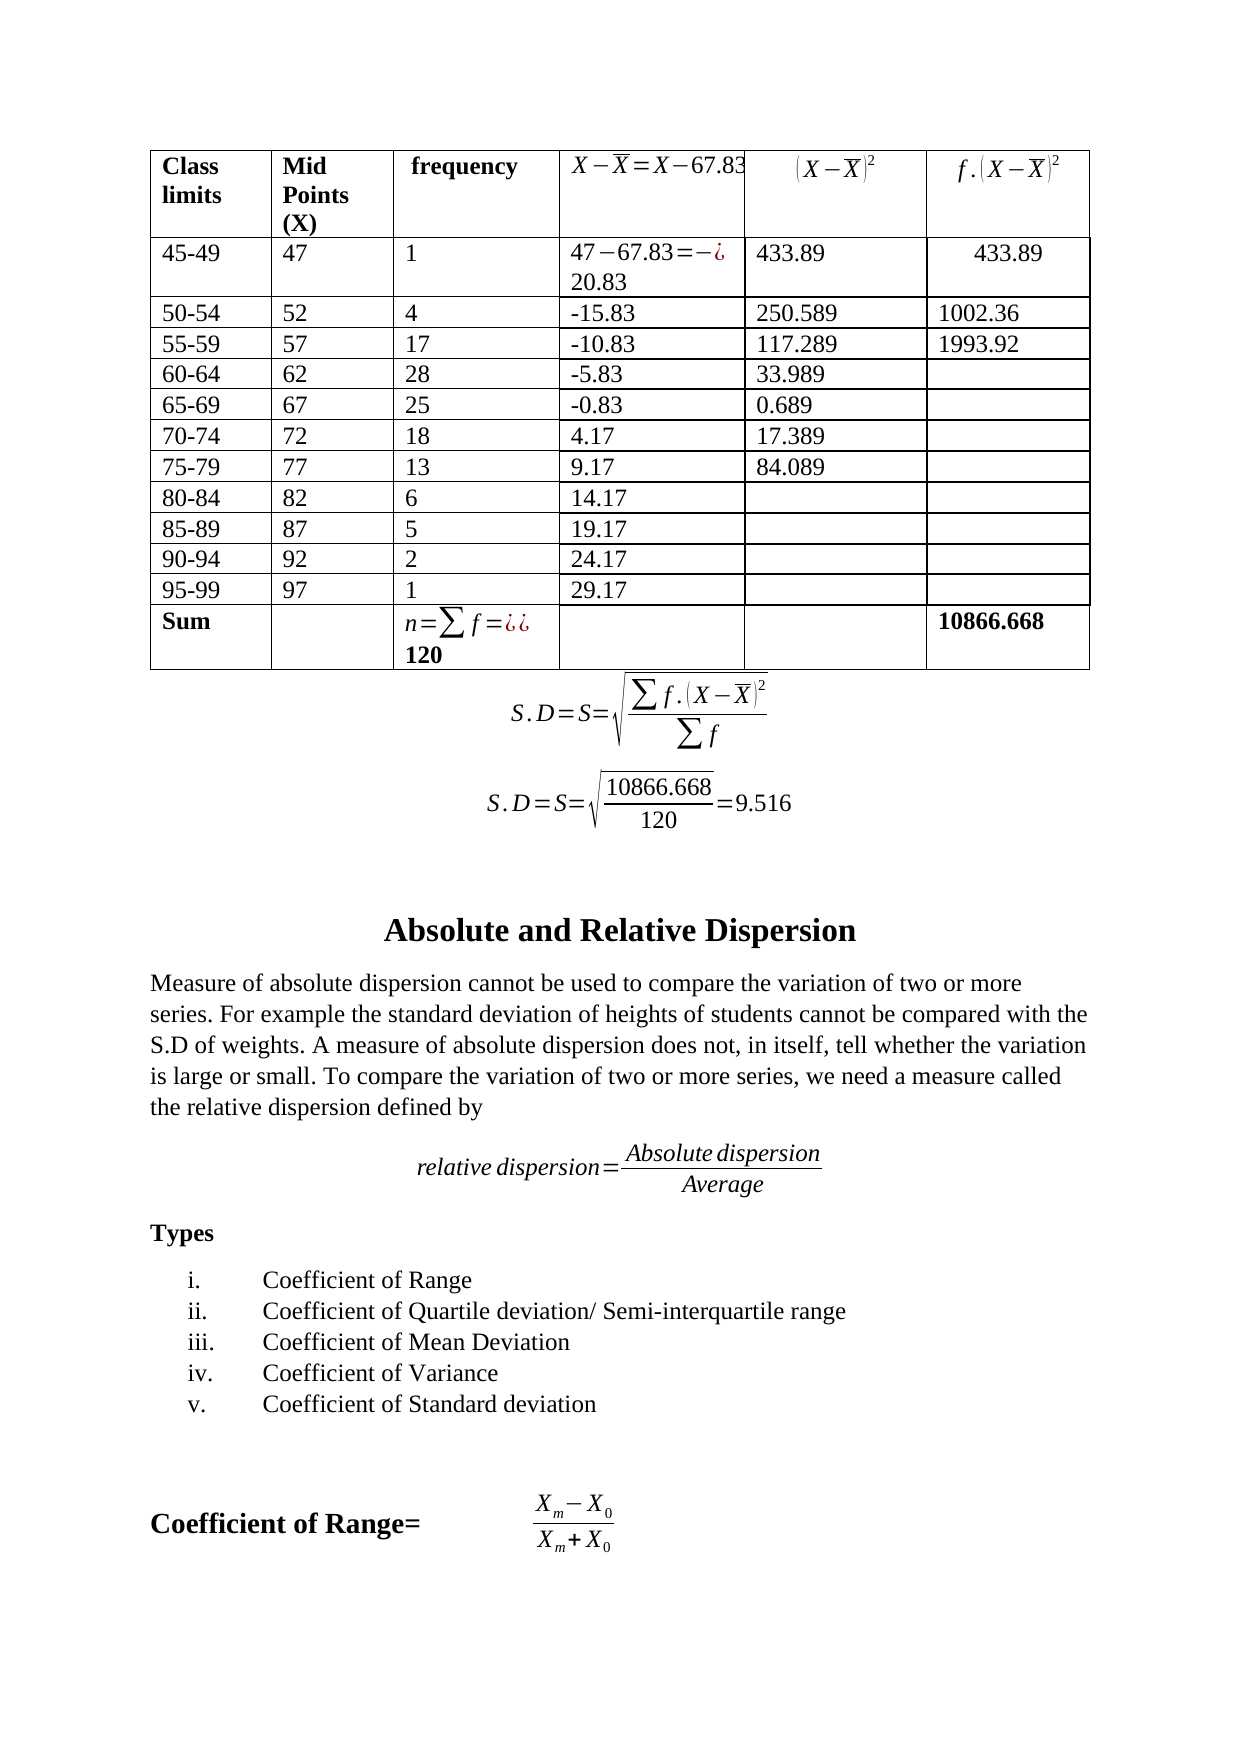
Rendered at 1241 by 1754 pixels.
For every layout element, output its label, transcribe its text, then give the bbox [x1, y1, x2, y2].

table_cell 117.289 [746, 329, 926, 357]
table_cell 433.89 [746, 238, 926, 296]
table_cell 77 [272, 451, 393, 481]
table_cell 52 [272, 297, 393, 327]
table_cell -0.83 [560, 390, 744, 419]
table_cell 120 [394, 605, 559, 669]
table_cell [928, 390, 1089, 419]
table_cell 85-89 [151, 513, 271, 542]
table_cell 13 [394, 451, 559, 481]
table_cell 2 [394, 544, 559, 573]
table_cell 5 [394, 513, 559, 542]
table_cell 90-94 [151, 544, 271, 573]
table_cell 24.17 [560, 545, 744, 573]
text Types [150, 1218, 1090, 1246]
table_cell -5.83 [560, 360, 744, 388]
table_cell 28 [394, 359, 559, 388]
table_cell [560, 606, 744, 669]
table_cell 82 [272, 482, 393, 512]
list Coefficient of Variance [187, 1358, 1090, 1387]
table_cell 72 [272, 420, 393, 450]
list Coefficient of Range [187, 1265, 1090, 1294]
table_cell 95-99 [151, 574, 271, 604]
table_cell [928, 575, 1089, 604]
table_cell [928, 360, 1089, 388]
table_cell 17.389 [746, 421, 926, 450]
table_cell 1 [394, 238, 559, 296]
table_cell 50-54 [151, 297, 271, 327]
table_cell [746, 545, 926, 573]
table_cell 4.17 [560, 421, 744, 450]
table_cell 6 [394, 482, 559, 512]
table_cell 45-49 [151, 238, 271, 296]
table_cell 47 [272, 238, 393, 296]
table_cell 1002.36 [928, 298, 1089, 327]
table_header [927, 151, 1089, 237]
table_cell [928, 545, 1089, 573]
table_cell 87 [272, 513, 393, 542]
table_cell 25 [394, 389, 559, 419]
table_cell [928, 452, 1089, 481]
table_header Mid Points (X) [272, 151, 393, 237]
table_cell 4 [394, 297, 559, 327]
table_cell 17 [394, 328, 559, 357]
table_cell 10866.668 [927, 606, 1089, 669]
table_header Class limits [151, 151, 271, 237]
table_cell [746, 514, 926, 542]
table_cell 14.17 [560, 483, 744, 512]
table_cell 67 [272, 389, 393, 419]
table_cell [746, 483, 926, 512]
list Coefficient of Mean Deviation [187, 1327, 1090, 1356]
table_cell 55-59 [151, 328, 271, 357]
table_cell 92 [272, 544, 393, 573]
table_cell 60-64 [151, 359, 271, 388]
text Absolute and Relative Dispersion [150, 910, 1090, 948]
table_cell [928, 421, 1089, 450]
table_header [745, 151, 926, 237]
table_cell 18 [394, 420, 559, 450]
text Coefficient of Range= [150, 1490, 1090, 1556]
table_cell 29.17 [560, 575, 744, 604]
table_cell 75-79 [151, 451, 271, 481]
list Coefficient of Quartile deviation/ Semi-interquartile range [187, 1296, 1090, 1325]
table_header [560, 151, 744, 237]
text Measure of absolute dispersion cannot be used to compare the variation of two or more series. For example the standard deviation of heights of students cannot be compared with the S.D of weights. A measure of absolute dispersion does not, in itself, tell whether the variation is large or small. To compare the variation of two or more series, we need a measure called the relative dispersion defined by [150, 968, 1090, 1121]
table_cell Sum [151, 605, 271, 669]
table_cell 65-69 [151, 389, 271, 419]
table_header frequency [394, 151, 559, 237]
table_cell 9.17 [560, 452, 744, 481]
list Coefficient of Standard deviation [187, 1389, 1090, 1418]
table_cell [746, 575, 926, 604]
table_cell 33.989 [746, 360, 926, 388]
table_cell 0.689 [746, 390, 926, 419]
table_cell [928, 514, 1089, 542]
table_cell 97 [272, 574, 393, 604]
table_cell 1 [394, 574, 559, 604]
table_cell 19.17 [560, 514, 744, 542]
table_cell 1993.92 [928, 329, 1089, 357]
table_cell 62 [272, 359, 393, 388]
table_cell 70-74 [151, 420, 271, 450]
table_cell [272, 605, 393, 669]
table_cell 84.089 [746, 452, 926, 481]
table_cell -10.83 [560, 329, 744, 357]
table_cell -15.83 [560, 298, 744, 327]
table_cell 57 [272, 328, 393, 357]
table_cell [745, 606, 926, 669]
table_cell 433.89 [928, 238, 1089, 296]
table_cell 80-84 [151, 482, 271, 512]
table_cell 250.589 [746, 298, 926, 327]
table_cell [928, 483, 1089, 512]
table_cell 20.83 [560, 238, 744, 296]
